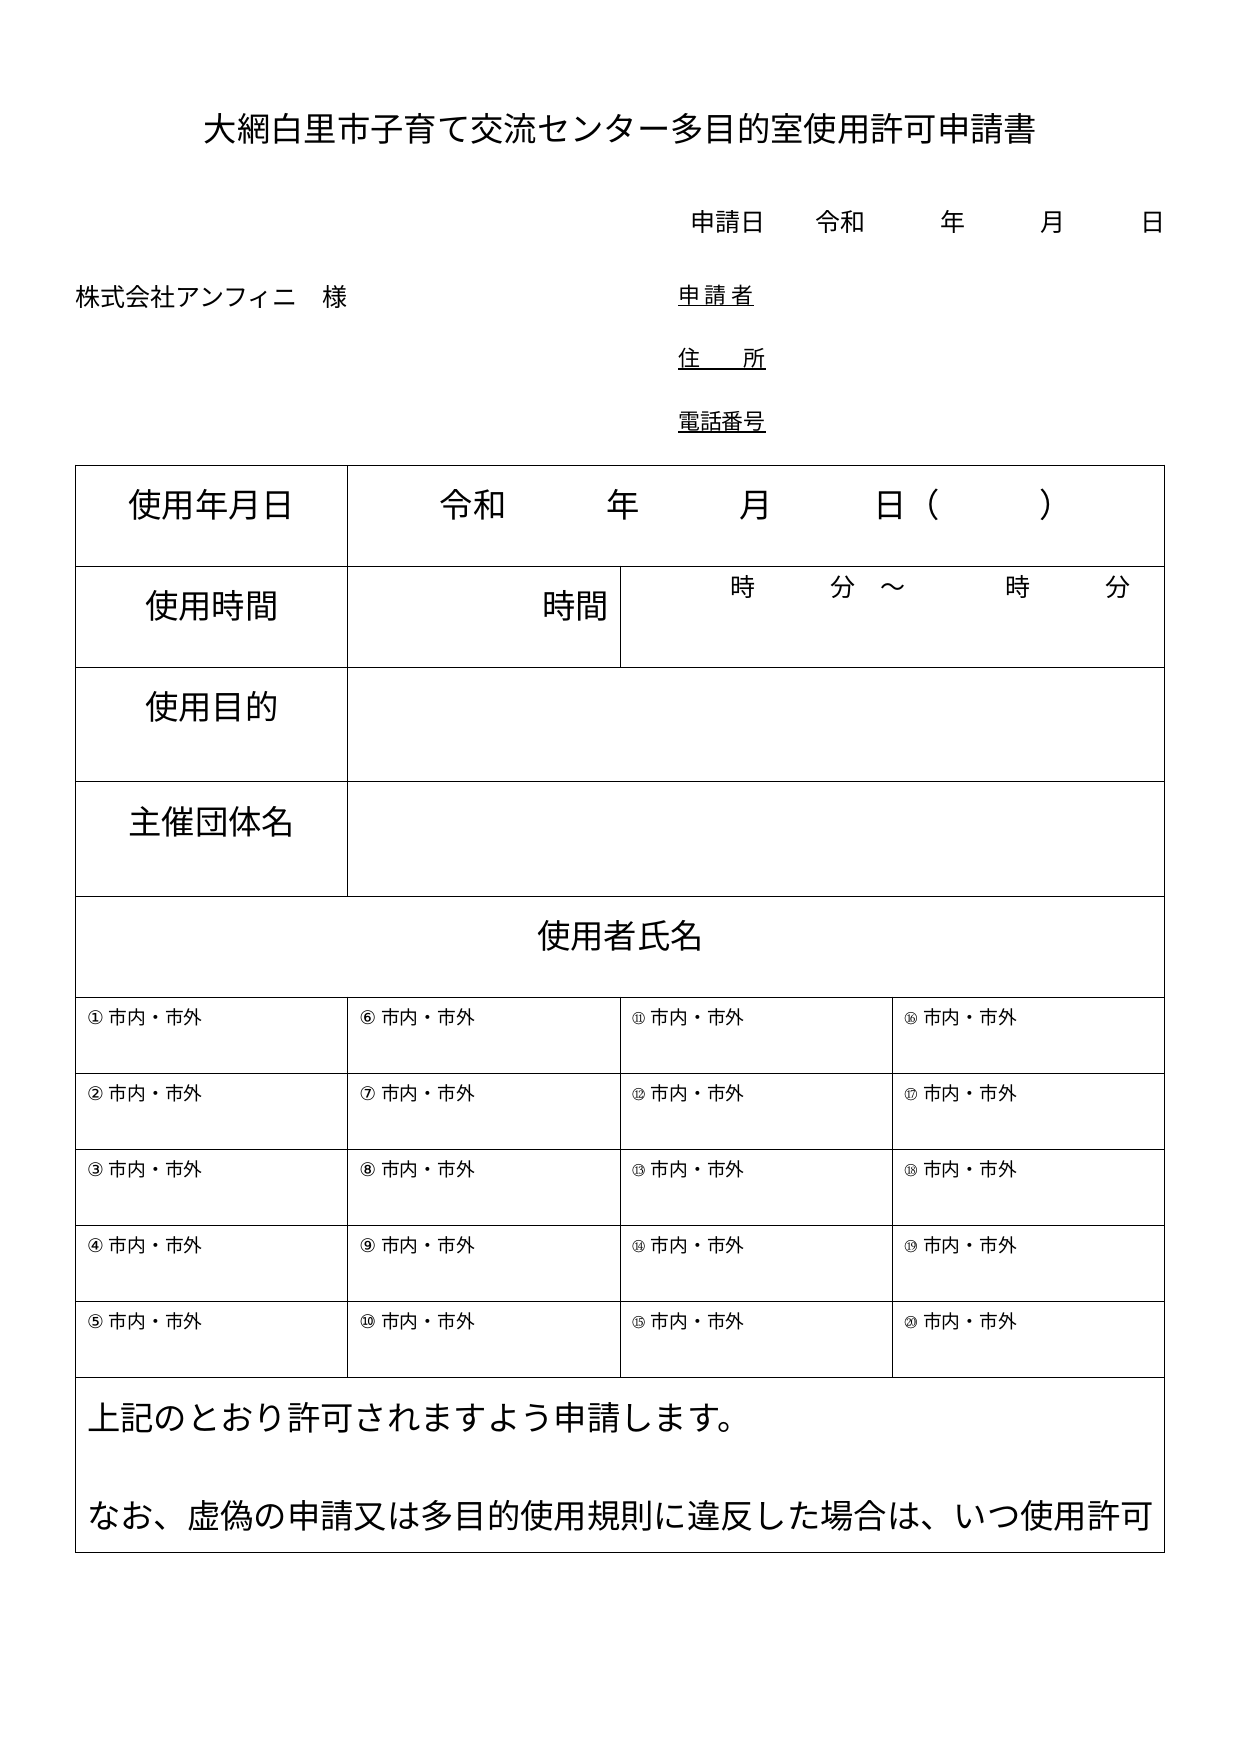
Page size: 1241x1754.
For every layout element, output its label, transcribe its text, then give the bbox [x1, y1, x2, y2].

table_cell [348, 1339, 620, 1377]
table_cell ⑧ 市内・市外 [348, 1150, 620, 1187]
table_cell [621, 1187, 892, 1225]
table_cell [621, 1263, 892, 1301]
table_cell ⑯ 市内・市外 [893, 998, 1164, 1035]
table_cell ⑦ 市内・市外 [348, 1074, 620, 1111]
table_cell ⑲ 市内・市外 [893, 1226, 1164, 1263]
table_cell [76, 1035, 347, 1073]
table_cell [893, 1263, 1164, 1301]
table_cell 使用者氏名 [76, 897, 1164, 997]
table_cell ⑱ 市内・市外 [893, 1150, 1164, 1187]
table_cell ⑮ 市内・市外 [621, 1302, 892, 1339]
table_cell 主催団体名 [76, 782, 347, 896]
table_cell ③ 市内・市外 [76, 1150, 347, 1187]
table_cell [76, 1378, 1164, 1552]
table_cell [348, 668, 1164, 781]
table_cell ⑥ 市内・市外 [348, 998, 620, 1035]
table_cell ⑤ 市内・市外 [76, 1302, 347, 1339]
table_cell ④ 市内・市外 [76, 1226, 347, 1263]
table_cell [893, 1339, 1164, 1377]
table_cell [893, 1035, 1164, 1073]
table_cell ② 市内・市外 [76, 1074, 347, 1111]
table_cell ⑨ 市内・市外 [348, 1226, 620, 1263]
table_cell ⑫ 市内・市外 [621, 1074, 892, 1111]
table_cell [76, 1339, 347, 1377]
table_cell 時 分 ～ 時 分 [621, 567, 1164, 667]
table_cell 時間 [348, 567, 620, 667]
table_cell [348, 782, 1164, 896]
table_cell ⑪ 市内・市外 [621, 998, 892, 1035]
table_cell [893, 1111, 1164, 1149]
table_header 使用年月日 [76, 466, 347, 566]
table_cell ⑬ 市内・市外 [621, 1150, 892, 1187]
table_cell [348, 1111, 620, 1149]
text 申請日 令和 年 月 日 [75, 202, 1165, 239]
table_cell ⑩ 市内・市外 [348, 1302, 620, 1339]
table_cell [893, 1187, 1164, 1225]
table_header 申 請 者 住 所 電話番号 [667, 278, 1150, 461]
table_cell [76, 1263, 347, 1301]
table_cell ⑰ 市内・市外 [893, 1074, 1164, 1111]
table_cell ⑭ 市内・市外 [621, 1226, 892, 1263]
table_cell [621, 1111, 892, 1149]
table_cell [76, 1187, 347, 1225]
text 株式会社アンフィニ 様 [75, 277, 1165, 314]
table_header 令和 年 月 日（ ） [348, 466, 1164, 566]
table_cell [76, 1111, 347, 1149]
table_cell [348, 1035, 620, 1073]
table_cell [621, 1339, 892, 1377]
text 大網白里市子育て交流センター多目的室使用許可申請書 [75, 89, 1165, 164]
table_cell ① 市内・市外 [76, 998, 347, 1035]
table_cell [348, 1187, 620, 1225]
table_cell [621, 1035, 892, 1073]
table_cell ⑳ 市内・市外 [893, 1302, 1164, 1339]
table_cell 使用目的 [76, 668, 347, 781]
table_cell 使用時間 [76, 567, 347, 667]
table_cell [348, 1263, 620, 1301]
